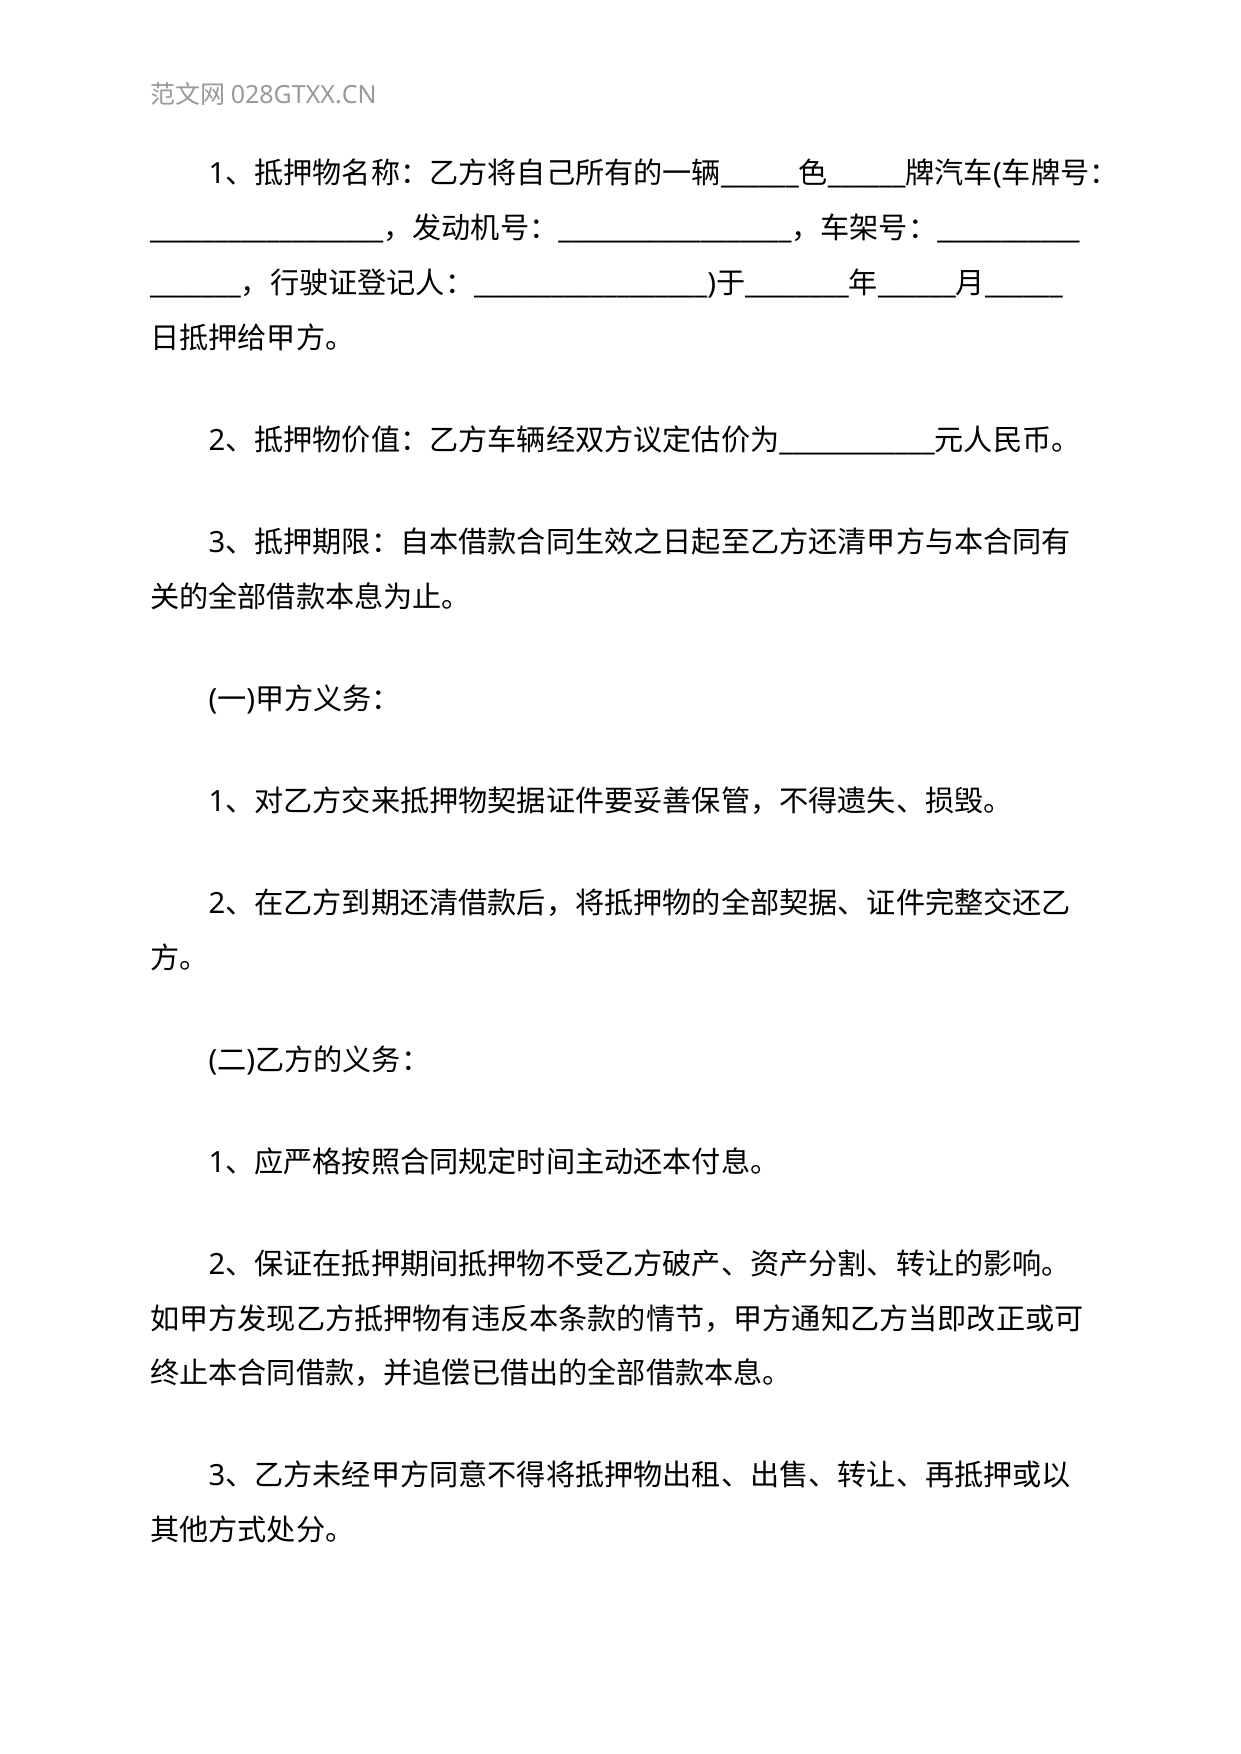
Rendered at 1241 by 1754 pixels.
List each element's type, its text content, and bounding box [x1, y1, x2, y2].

text 1、对乙方交来抵押物契据证件要妥善保管，不得遗失、损毁。 [150, 777, 1090, 820]
text 3、乙方未经甲方同意不得将抵押物出租、出售、转让、再抵押或以其他方式处分。 [150, 1452, 1090, 1549]
text 1、应严格按照合同规定时间主动还本付息。 [150, 1138, 1090, 1181]
text 2、在乙方到期还清借款后，将抵押物的全部契据、证件完整交还乙方。 [150, 879, 1090, 977]
text (一)甲方义务： [150, 676, 1090, 718]
text 3、抵押期限：自本借款合同生效之日起至乙方还清甲方与本合同有关的全部借款本息为止。 [150, 519, 1090, 616]
text 2、抵押物价值：乙方车辆经双方议定估价为____________元人民币。 [150, 417, 1090, 459]
text 2、保证在抵押期间抵押物不受乙方破产、资产分割、转让的影响。如甲方发现乙方抵押物有违反本条款的情节，甲方通知乙方当即改正或可终止本合同借款，并追偿已借出的全部借款本息。 [150, 1240, 1090, 1392]
text (二)乙方的义务： [150, 1036, 1090, 1079]
text 1、抵押物名称：乙方将自己所有的一辆______色______牌汽车(车牌号：__________________，发动机号：__________________，车架号：__________________，行驶证登记人：__________________)于________年______月______日抵押给甲方。 [150, 150, 1090, 357]
